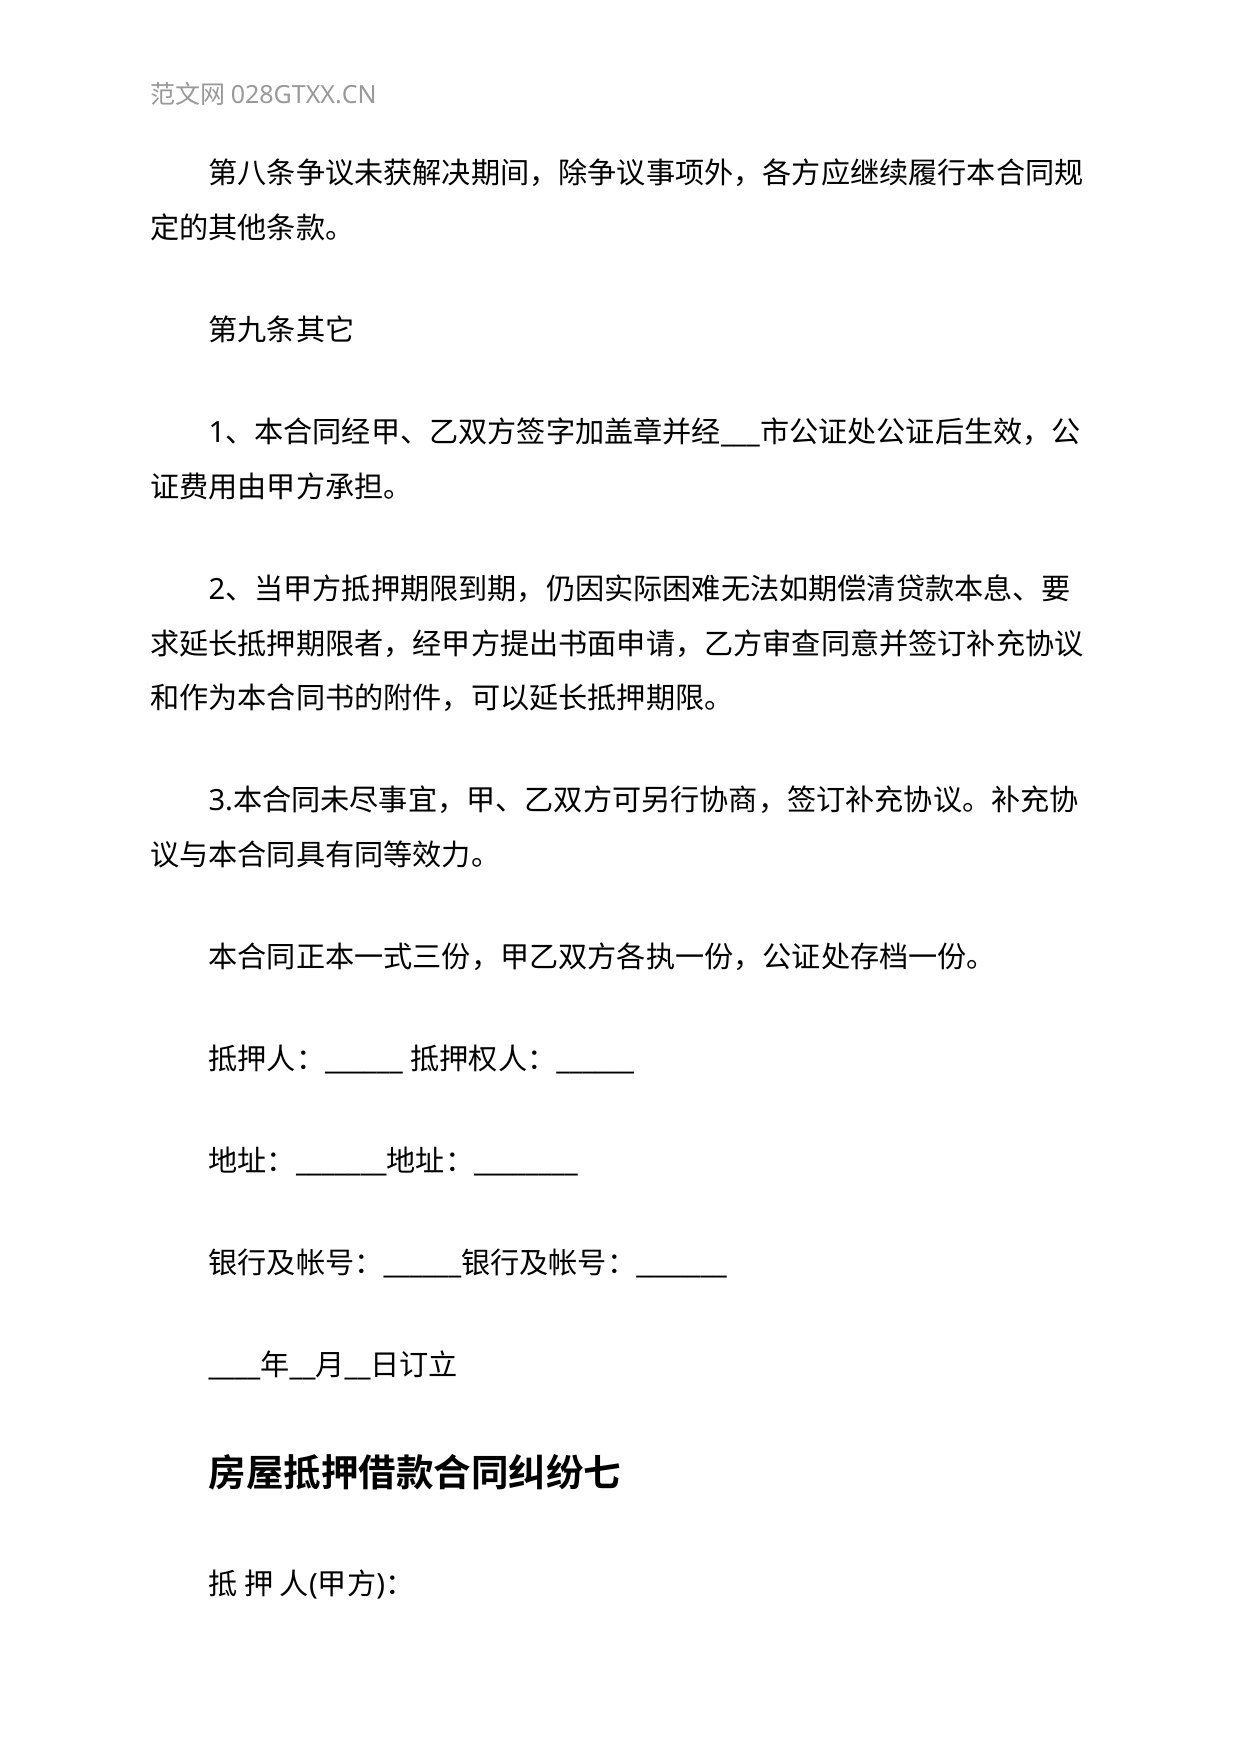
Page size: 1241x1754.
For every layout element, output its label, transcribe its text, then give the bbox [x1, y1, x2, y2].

text 1、本合同经甲、乙双方签字加盖章并经___市公证处公证后生效，公证费用由甲方承担。 [150, 408, 1090, 506]
text ____年__月__日订立 [150, 1341, 1090, 1384]
text 2、当甲方抵押期限到期，仍因实际困难无法如期偿清贷款本息、要求延长抵押期限者，经甲方提出书面申请，乙方审查同意并签订补充协议和作为本合同书的附件，可以延长抵押期限。 [150, 565, 1090, 717]
text 本合同正本一式三份，甲乙双方各执一份，公证处存档一份。 [150, 934, 1090, 976]
text 银行及帐号：______银行及帐号：_______ [150, 1239, 1090, 1282]
text 房屋抵押借款合同纠纷七 [150, 1443, 1090, 1498]
text 抵押人：______ 抵押权人：______ [150, 1035, 1090, 1078]
text 3.本合同未尽事宜，甲、乙双方可另行协商，签订补充协议。补充协议与本合同具有同等效力。 [150, 777, 1090, 874]
text 第八条争议未获解决期间，除争议事项外，各方应继续履行本合同规定的其他条款。 [150, 150, 1090, 247]
text 第九条其它 [150, 307, 1090, 349]
text 地址：_______地址：________ [150, 1137, 1090, 1180]
text 抵 押 人(甲方)： [150, 1561, 1090, 1603]
